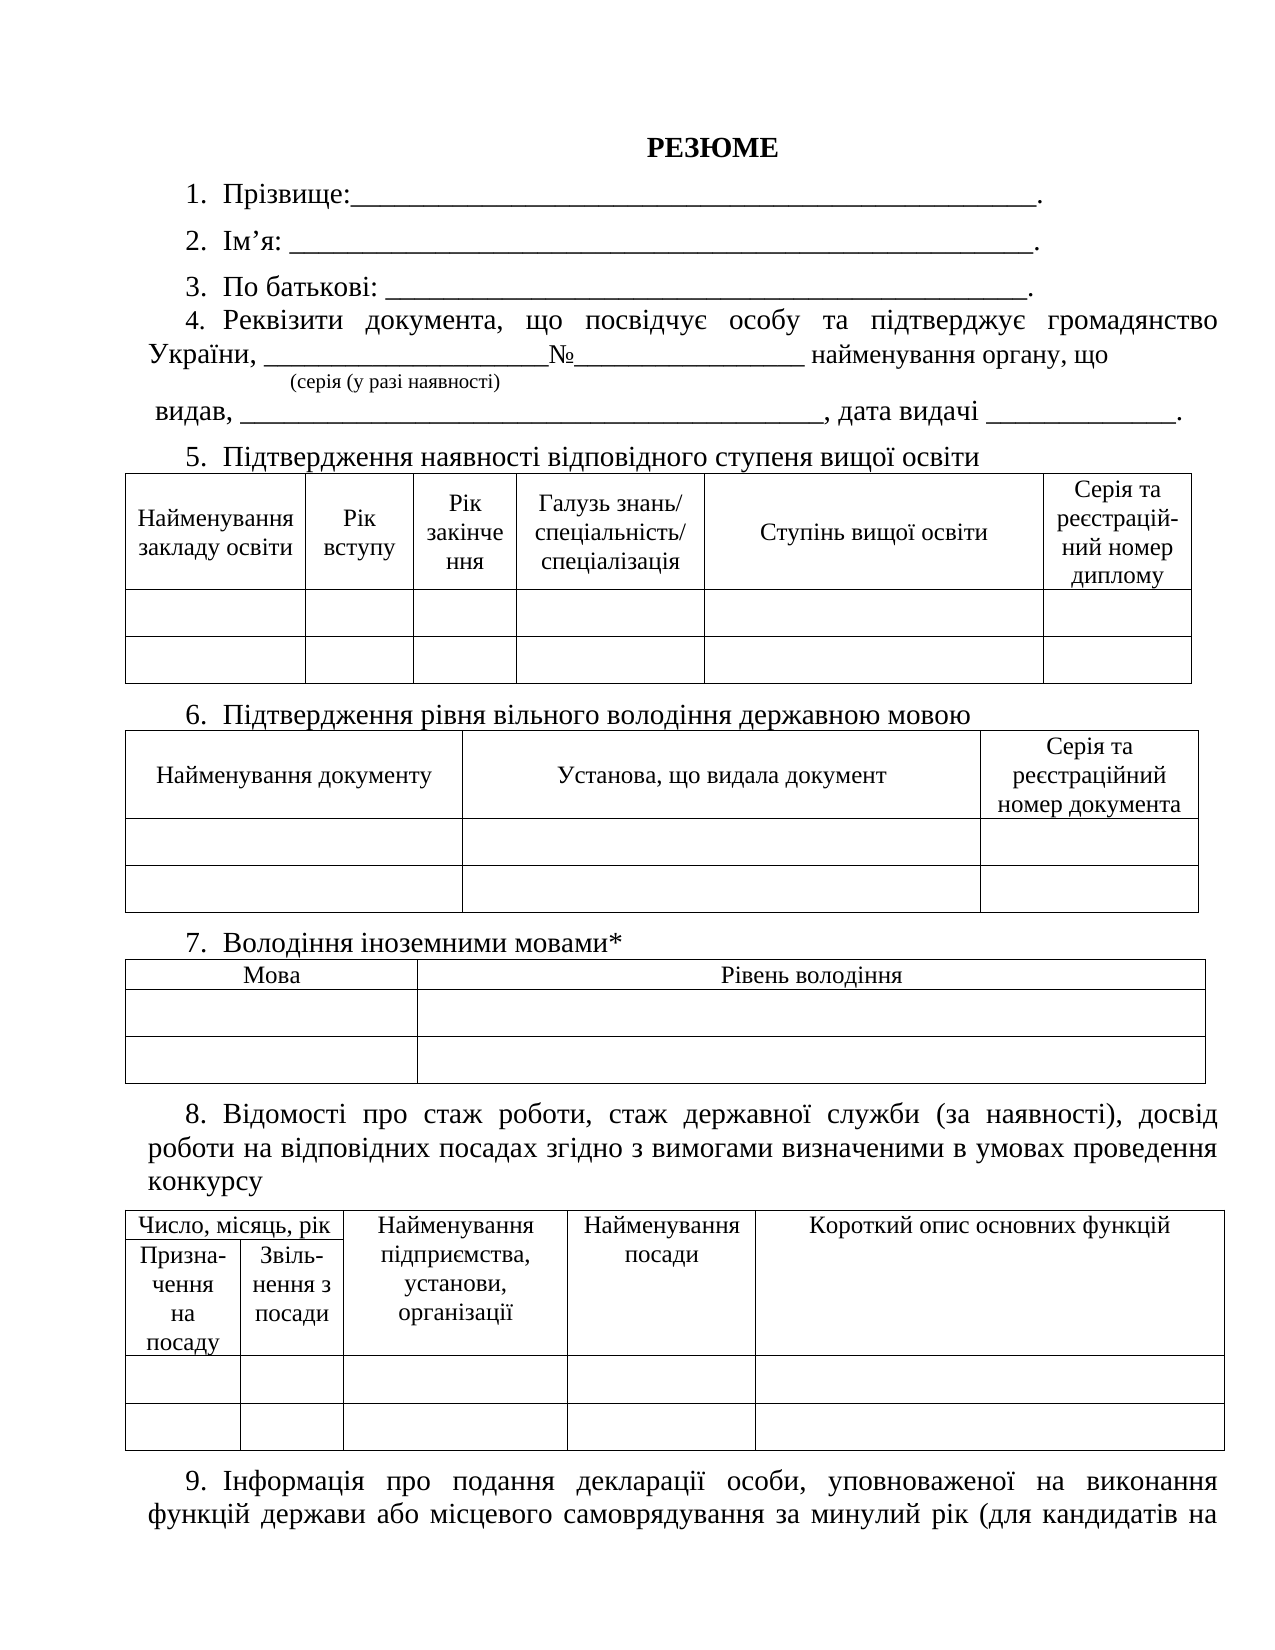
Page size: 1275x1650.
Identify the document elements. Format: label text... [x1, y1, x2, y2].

table_header Рік закінчення [414, 474, 516, 589]
list Реквізити документа, що посвідчує особу та підтверджує громадянство України, _____________________№_________________ найменування органу, що [148, 302, 1219, 369]
table_header Мова [126, 960, 417, 989]
table_cell [756, 1404, 1224, 1449]
table_header Ступінь вищої освіти [705, 474, 1043, 589]
text РЕЗЮМЕ [148, 131, 1219, 164]
table_cell [126, 990, 417, 1036]
table_cell [414, 637, 516, 683]
table_cell [126, 1404, 240, 1449]
table_cell [344, 1356, 567, 1402]
table_cell [568, 1356, 755, 1402]
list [148, 1463, 1219, 1530]
table_cell [517, 637, 704, 683]
table_cell [126, 1356, 240, 1402]
table_cell [568, 1404, 755, 1449]
table_cell [241, 1356, 343, 1402]
table_header Найменування підприємства, установи, організації [344, 1211, 567, 1355]
table_cell [344, 1404, 567, 1449]
table_header Найменування закладу освіти [126, 474, 305, 589]
table_cell [418, 990, 1205, 1036]
list Відомості про стаж роботи, стаж державної служби (за наявності), досвід роботи на відповідних посадах згідно з вимогами визначеними в умовах проведення конкурсу [148, 1096, 1219, 1197]
table_cell [414, 590, 516, 636]
table_cell Призна-чення на посаду [126, 1240, 240, 1355]
list Прізвище:_______________________________________________. [185, 177, 1219, 210]
table_cell [126, 819, 462, 865]
table_cell [463, 866, 980, 912]
table_cell [126, 1037, 417, 1083]
table_header Число, місяць, рік [126, 1211, 343, 1239]
table_header Найменування документу [126, 731, 462, 818]
table_header Рік вступу [306, 474, 413, 589]
table_cell [981, 819, 1198, 865]
table_cell [463, 819, 980, 865]
table_cell [705, 590, 1043, 636]
table_header Короткий опис основних функцій [756, 1211, 1224, 1355]
table_cell [1044, 590, 1191, 636]
table_cell [1044, 637, 1191, 683]
table_cell [418, 1037, 1205, 1083]
table_cell [306, 637, 413, 683]
list Ім’я: ___________________________________________________. [185, 223, 1219, 256]
table_cell Звіль-нення з посади [241, 1240, 343, 1355]
table_cell [981, 866, 1198, 912]
table_cell [126, 637, 305, 683]
list По батькові: ____________________________________________. [185, 269, 1219, 302]
text видав, ________________________________________, дата видачі _____________. [148, 393, 1219, 427]
table_cell [756, 1356, 1224, 1402]
text (серія (у разі наявності) [148, 369, 1219, 393]
table_cell [126, 590, 305, 636]
table_header Галузь знань/ спеціальність/ спеціалізація [517, 474, 704, 589]
list Володіння іноземними мовами* [185, 925, 1219, 959]
table_header Установа, що видала документ [463, 731, 980, 818]
table_header Рівень володіння [418, 960, 1205, 989]
table_header Серія та реєстрацій-ний номер диплому [1044, 474, 1191, 589]
table_header Найменування посади [568, 1211, 755, 1355]
table_cell [126, 866, 462, 912]
list Підтвердження рівня вільного володіння державною мовою [185, 697, 1219, 730]
list Підтвердження наявності відповідного ступеня вищої освіти [185, 439, 1219, 473]
table_cell [306, 590, 413, 636]
table_cell [241, 1404, 343, 1449]
table_cell [705, 637, 1043, 683]
table_header Серія та реєстраційний номер документа [981, 731, 1198, 818]
table_cell [517, 590, 704, 636]
